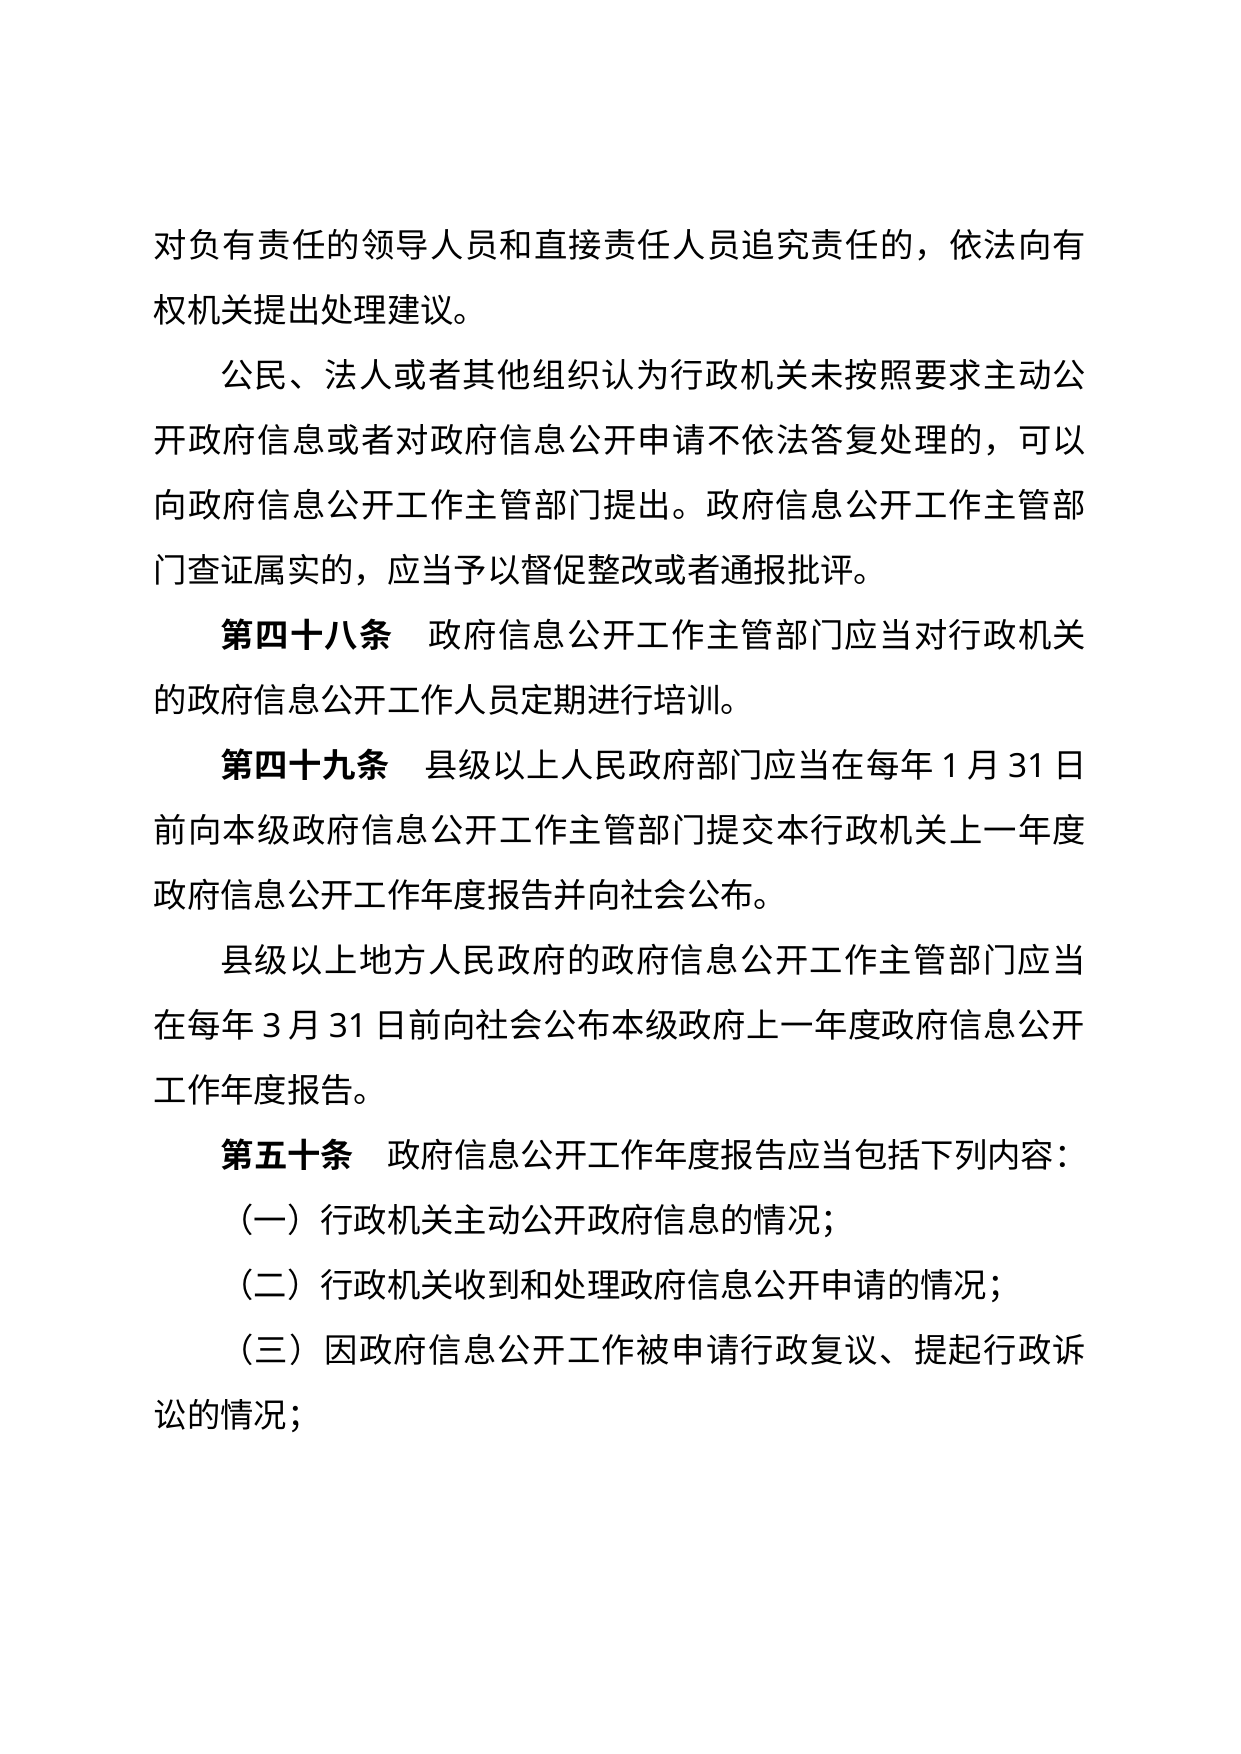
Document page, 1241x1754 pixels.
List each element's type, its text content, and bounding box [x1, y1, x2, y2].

text 县级以上地方人民政府的政府信息公开工作主管部门应当在每年3月31日前向社会公布本级政府上一年度政府信息公开工作年度报告。 [153, 926, 1087, 1121]
text 公民、法人或者其他组织认为行政机关未按照要求主动公开政府信息或者对政府信息公开申请不依法答复处理的，可以向政府信息公开工作主管部门提出。政府信息公开工作主管部门查证属实的，应当予以督促整改或者通报批评。 [153, 341, 1087, 601]
text 第四十八条 政府信息公开工作主管部门应当对行政机关的政府信息公开工作人员定期进行培训。 [153, 601, 1087, 731]
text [153, 211, 1087, 341]
text （三）因政府信息公开工作被申请行政复议、提起行政诉讼的情况； [153, 1316, 1087, 1446]
text （二）行政机关收到和处理政府信息公开申请的情况； [153, 1251, 1087, 1316]
text 第四十九条 县级以上人民政府部门应当在每年1月31日前向本级政府信息公开工作主管部门提交本行政机关上一年度政府信息公开工作年度报告并向社会公布。 [153, 731, 1087, 926]
text 第五十条 政府信息公开工作年度报告应当包括下列内容： [153, 1121, 1087, 1186]
text （一）行政机关主动公开政府信息的情况； [153, 1186, 1087, 1251]
